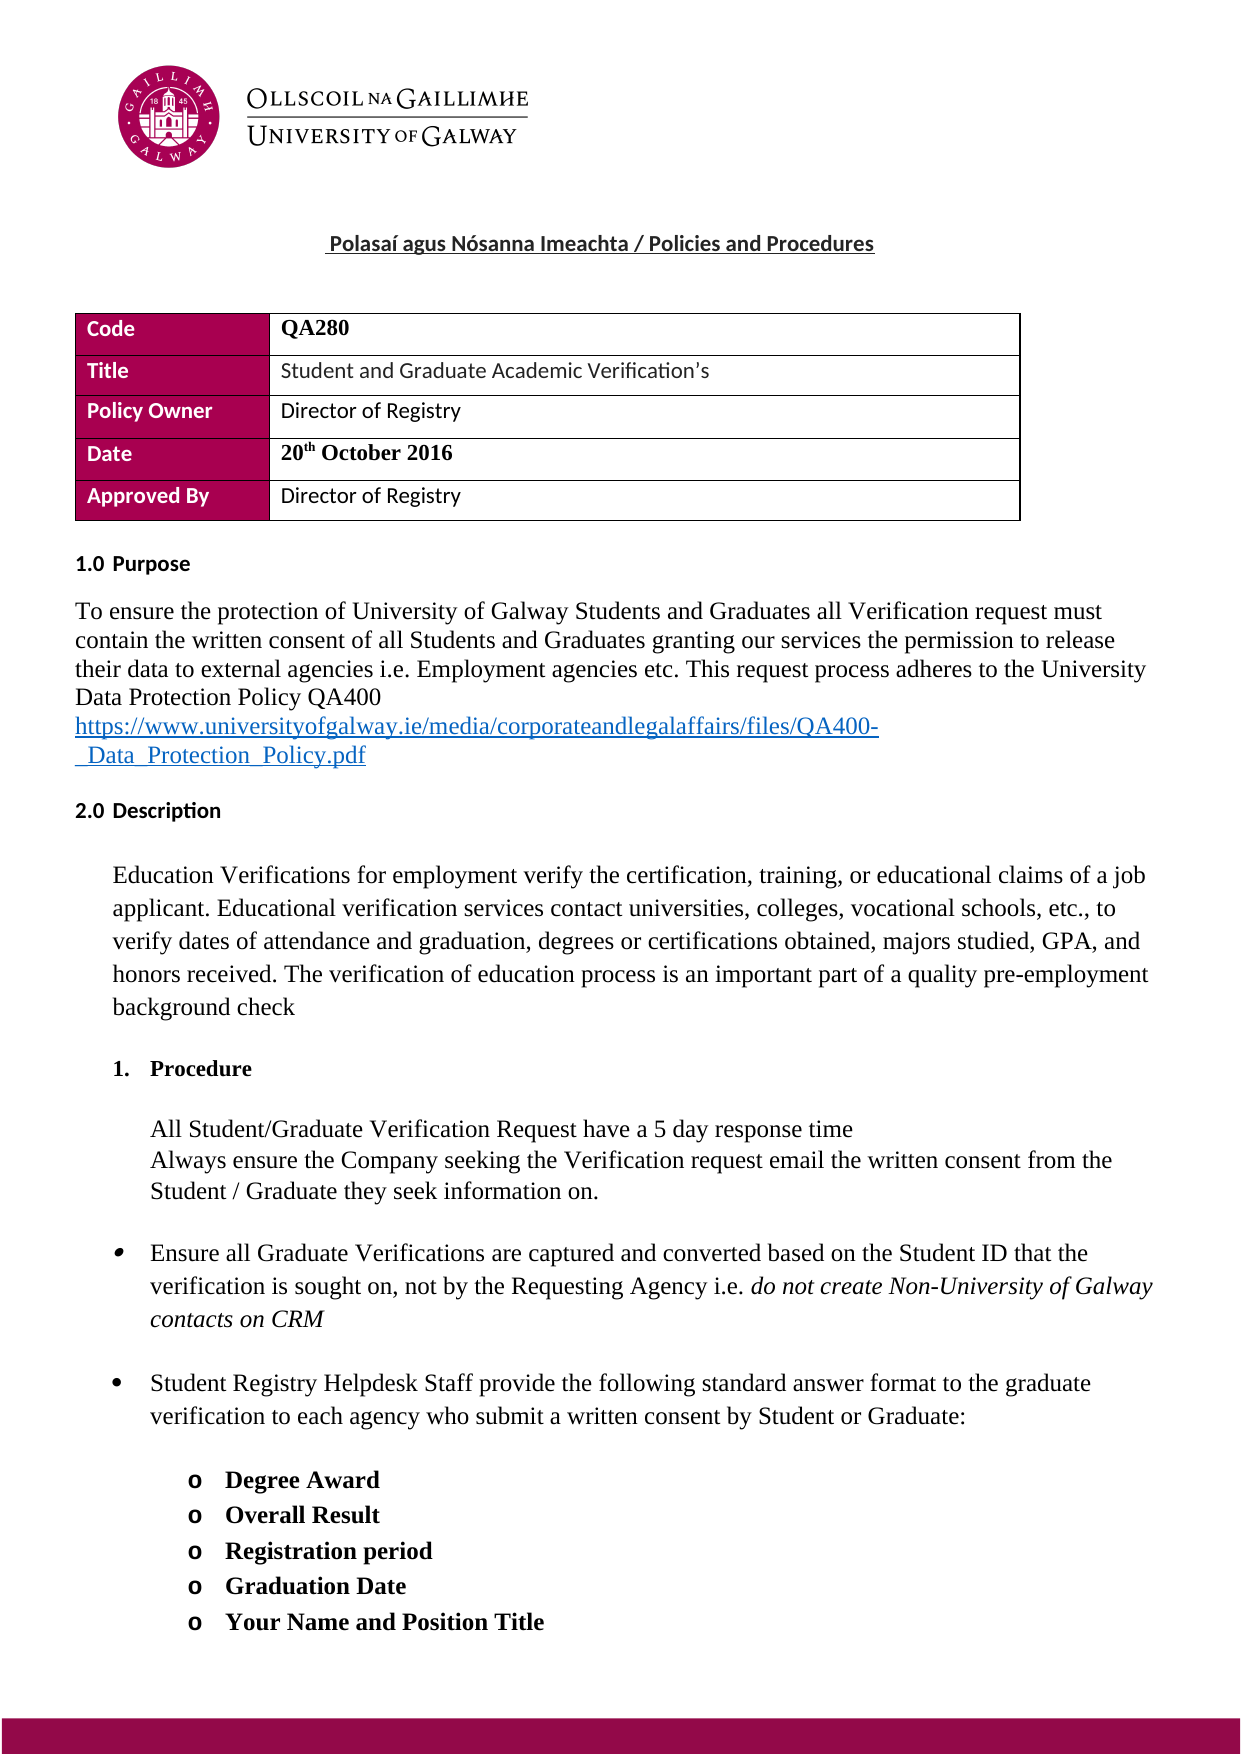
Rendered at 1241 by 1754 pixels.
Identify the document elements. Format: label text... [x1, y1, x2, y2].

table_cell Student and Graduate Academic Verification’s [270, 356, 1019, 395]
text Polasaí agus Nósanna Imeachta / Policies and Procedures [75, 228, 1124, 257]
text To ensure the protection of University of Galway Students and Graduates all Verification request must contain the written consent of all Students and Graduates granting our services the permission to release their data to external agencies i.e. Employment agencies etc. This request process adheres to the University Data Protection Policy QA400 [75, 596, 1165, 711]
table_cell Approved By [76, 481, 269, 520]
text https://www.universityofgalway.ie/media/corporateandlegalaffairs/files/QA400-_Data_Protection_Policy.pdf [75, 711, 1165, 769]
list Degree Award [187, 1465, 1165, 1496]
list Procedure [112, 1055, 1165, 1082]
list Always ensure the Company seeking the Verification request email the written consent from the Student / Graduate they seek information on. [150, 1145, 1165, 1205]
list Student Registry Helpdesk Staff provide the following standard answer format to the graduate verification to each agency who submit a written consent by Student or Graduate: [112, 1368, 1165, 1430]
list Graduation Date [187, 1571, 1165, 1602]
table_cell Policy Owner [76, 396, 269, 438]
list All Student/Graduate Verification Request have a 5 day response time [150, 1114, 1165, 1143]
list Description [75, 797, 1165, 825]
table_header QA280 [270, 314, 1019, 355]
table_cell Date [76, 439, 269, 480]
table_header Code [76, 314, 269, 355]
list Registration period [187, 1536, 1165, 1567]
list Your Name and Position Title [187, 1607, 1165, 1638]
list Education Verifications for employment verify the certification, training, or educational claims of a job applicant. Educational verification services contact universities, colleges, vocational schools, etc., to verify dates of attendance and graduation, degrees or certifications obtained, majors studied, GPA, and honors received. The verification of education process is an important part of a quality pre-employment background check [112, 860, 1165, 1021]
table_cell 20th October 2016 [270, 439, 1019, 480]
list Purpose [75, 549, 1165, 577]
table_cell Title [76, 356, 269, 395]
table_cell Director of Registry [270, 396, 1019, 438]
list Ensure all Graduate Verifications are captured and converted based on the Student ID that the verification is sought on, not by the Requesting Agency i.e. do not create Non-University of Galway contacts on CRM [112, 1238, 1165, 1333]
table_cell Director of Registry [270, 481, 1019, 520]
list Overall Result [187, 1501, 1165, 1531]
